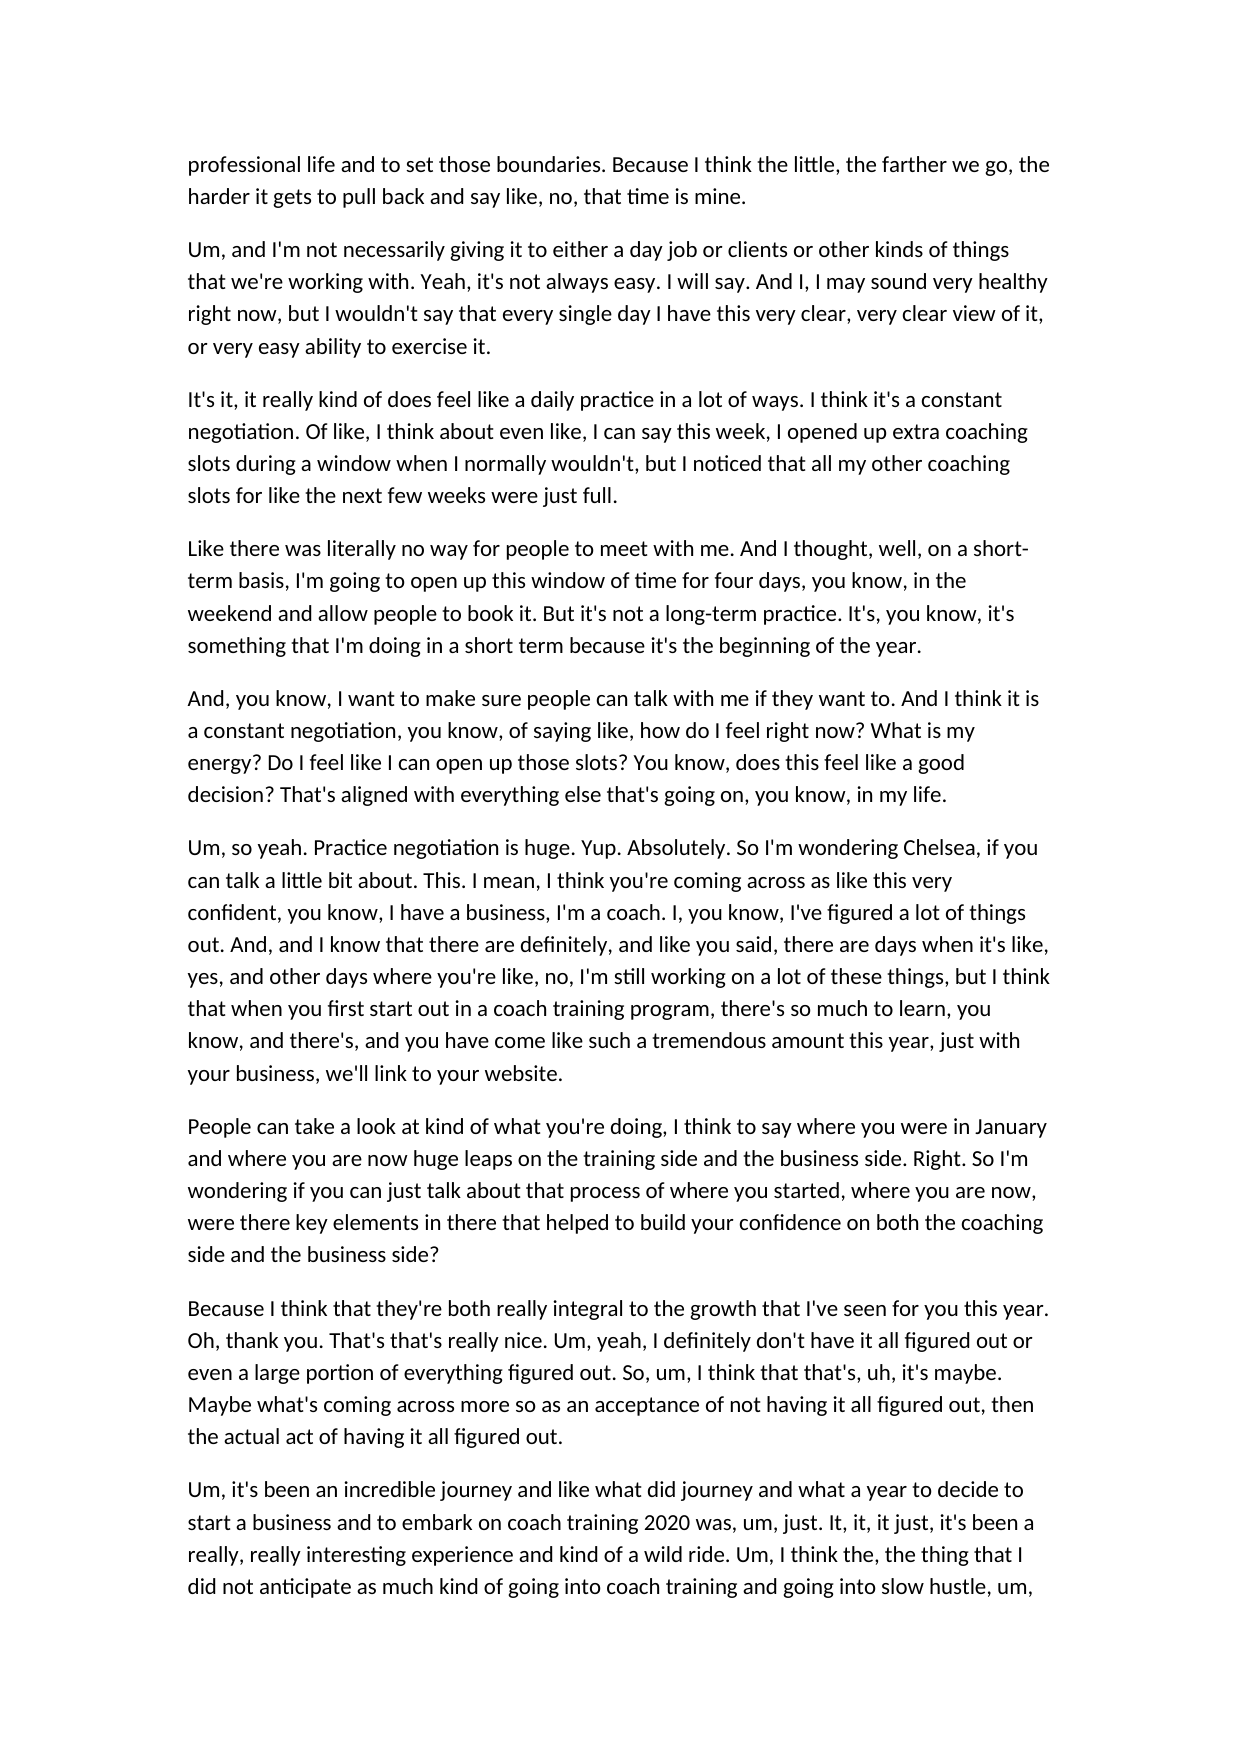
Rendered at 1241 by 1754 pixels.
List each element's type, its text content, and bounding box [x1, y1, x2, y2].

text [187, 1475, 1053, 1600]
text Because I think that they're both really integral to the growth that I've seen for you this year. Oh, thank you. That's that's really nice. Um, yeah, I definitely don't have it all figured out or even a large portion of everything figured out. So, um, I think that that's, uh, it's maybe. Maybe what's coming across more so as an acceptance of not having it all figured out, then the actual act of having it all figured out. [187, 1294, 1053, 1450]
text Um, so yeah. Practice negotiation is huge. Yup. Absolutely. So I'm wondering Chelsea, if you can talk a little bit about. This. I mean, I think you're coming across as like this very confident, you know, I have a business, I'm a coach. I, you know, I've figured a lot of things out. And, and I know that there are definitely, and like you said, there are days when it's like, yes, and other days where you're like, no, I'm still working on a lot of these things, but I think that when you first start out in a coach training program, there's so much to learn, you know, and there's, and you have come like such a tremendous amount this year, just with your business, we'll link to your website. [187, 833, 1053, 1087]
text Um, and I'm not necessarily giving it to either a day job or clients or other kinds of things that we're working with. Yeah, it's not always easy. I will say. And I, I may sound very healthy right now, but I wouldn't say that every single day I have this very clear, very clear view of it, or very easy ability to exercise it. [187, 235, 1053, 360]
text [187, 150, 1053, 210]
text Like there was literally no way for people to meet with me. And I thought, well, on a short-term basis, I'm going to open up this window of time for four days, you know, in the weekend and allow people to book it. But it's not a long-term practice. It's, you know, it's something that I'm doing in a short term because it's the beginning of the year. [187, 534, 1053, 659]
text It's it, it really kind of does feel like a daily practice in a lot of ways. I think it's a constant negotiation. Of like, I think about even like, I can say this week, I opened up extra coaching slots during a window when I normally wouldn't, but I noticed that all my other coaching slots for like the next few weeks were just full. [187, 385, 1053, 509]
text People can take a look at kind of what you're doing, I think to say where you were in January and where you are now huge leaps on the training side and the business side. Right. So I'm wondering if you can just talk about that process of where you started, where you are now, were there key elements in there that helped to build your confidence on both the coaching side and the business side? [187, 1112, 1053, 1269]
text And, you know, I want to make sure people can talk with me if they want to. And I think it is a constant negotiation, you know, of saying like, how do I feel right now? What is my energy? Do I feel like I can open up those slots? You know, does this feel like a good decision? That's aligned with everything else that's going on, you know, in my life. [187, 684, 1053, 808]
